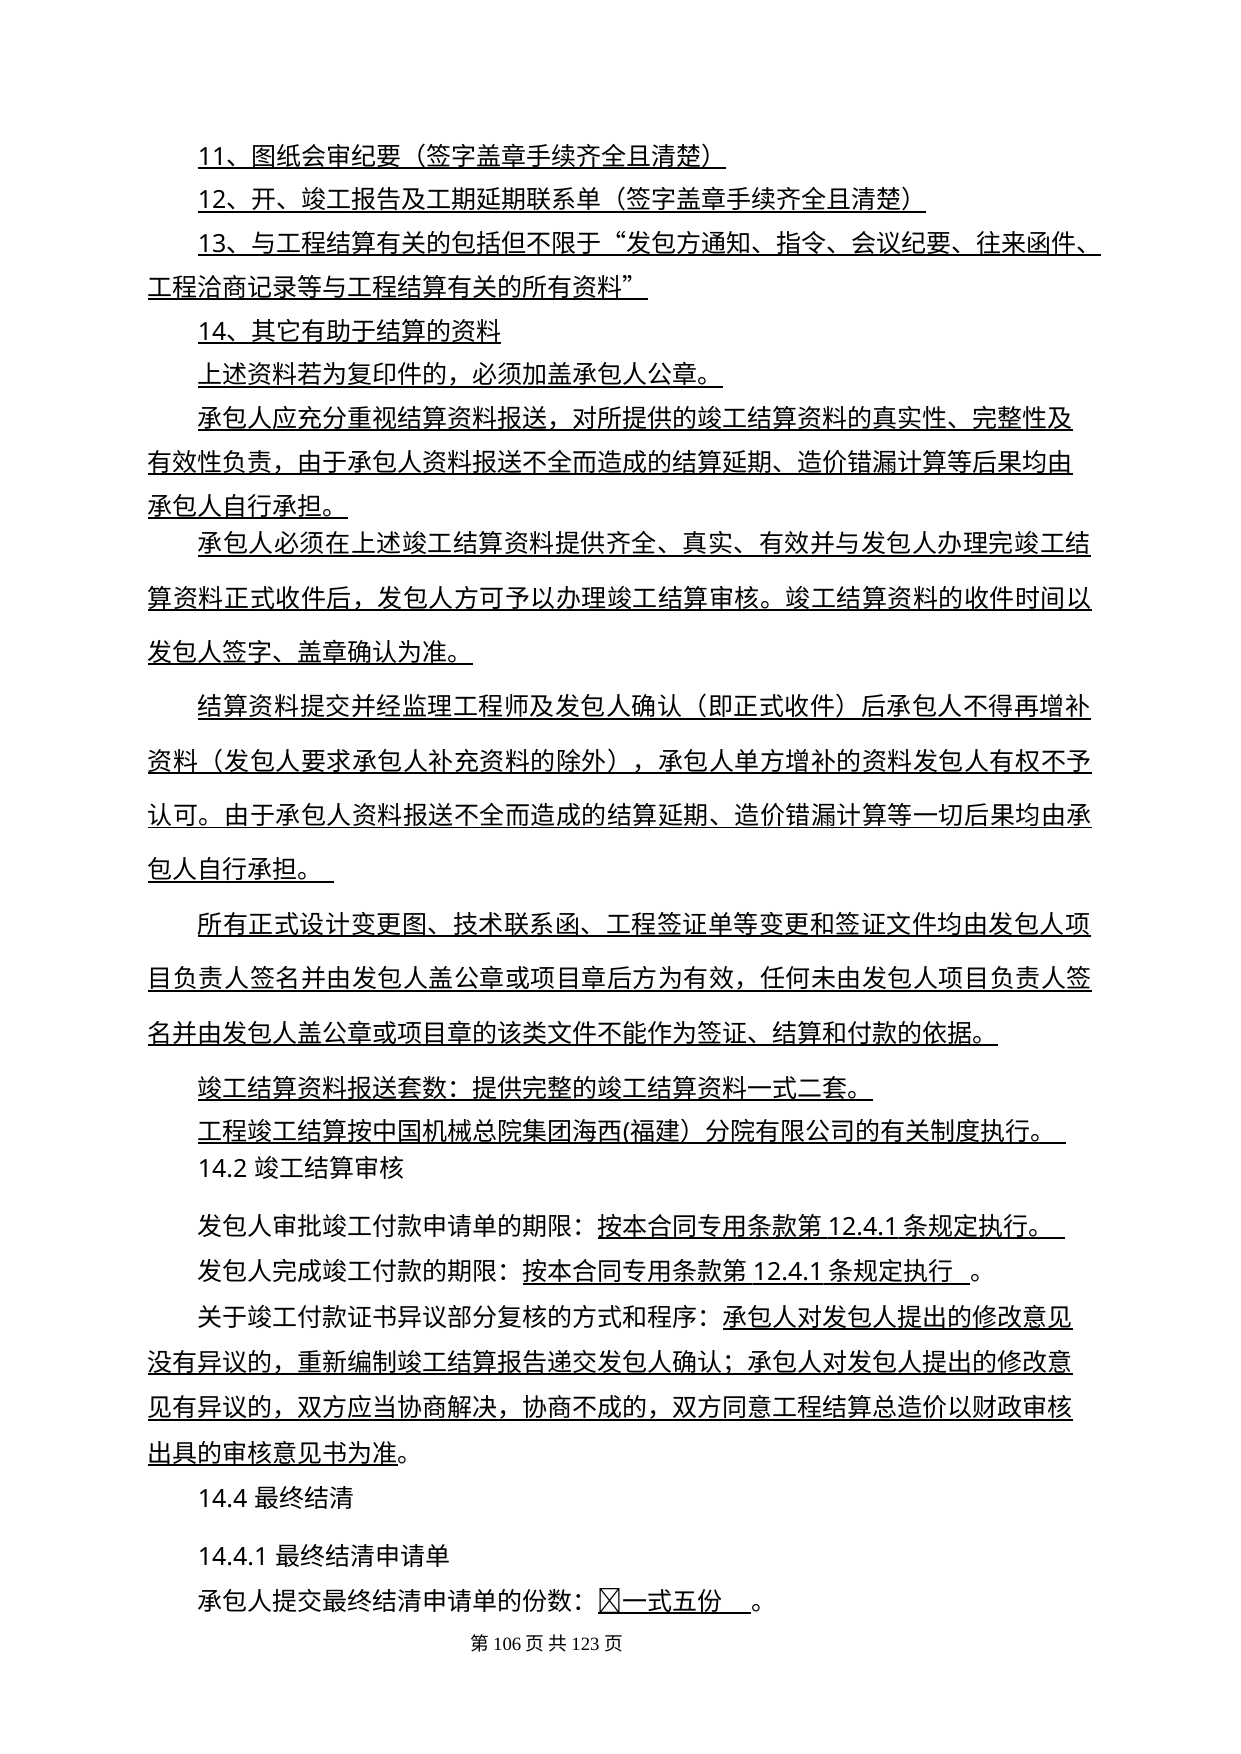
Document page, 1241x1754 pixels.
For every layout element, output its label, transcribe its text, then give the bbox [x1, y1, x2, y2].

text 12、开、竣工报告及工期延期联系单（签字盖章手续齐全且清楚） [148, 174, 1092, 217]
text 关于竣工付款证书异议部分复核的方式和程序：承包人对发包人提出的修改意见没有异议的，重新编制竣工结算报告递交发包人确认；承包人对发包人提出的修改意见有异议的，双方应当协商解决，协商不成的，双方同意工程结算总造价以财政审核出具的审核意见书为准。 [148, 1297, 1092, 1469]
text 结算资料提交并经监理工程师及发包人确认（即正式收件）后承包人不得再增补资料（发包人要求承包人补充资料的除外），承包人单方增补的资料发包人有权不予认可。由于承包人资料报送不全而造成的结算延期、造价错漏计算等一切后果均由承包人自行承担。 [148, 828, 1092, 886]
text 所有正式设计变更图、技术联系函、工程签证单等变更和签证文件均由发包人项目负责人签名并由发包人盖公章或项目章后方为有效，任何未由发包人项目负责人签名并由发包人盖公章或项目章的该类文件不能作为签证、结算和付款的依据。 [148, 992, 1092, 1049]
text 发包人完成竣工付款的期限：按本合同专用条款第12.4.1条规定执行 。 [148, 1252, 1092, 1288]
text 发包人审批竣工付款申请单的期限：按本合同专用条款第12.4.1条规定执行。 [148, 1206, 1092, 1243]
text 14.4.1 最终结清申请单 [148, 1536, 1092, 1572]
text 14.2 竣工结算审核 [148, 1149, 1092, 1185]
text 承包人提交最终结清申请单的份数：一式五份 。 [148, 1581, 1092, 1618]
text 14.4 最终结清 [148, 1478, 1092, 1514]
text 结算资料提交并经监理工程师及发包人确认（即正式收件）后承包人不得再增补资料（发包人要求承包人补充资料的除外），承包人单方增补的资料发包人有权不予认可。由于承包人资料报送不全而造成的结算延期、造价错漏计算等一切后果均由承包人自行承担。 [148, 687, 1092, 772]
text 13、与工程结算有关的包括但不限于“发包方通知、指令、会议纪要、往来函件、工程洽商记录等与工程结算有关的所有资料” [148, 217, 1092, 305]
text 上述资料若为复印件的，必须加盖承包人公章。 [148, 349, 1092, 392]
text 结算资料提交并经监理工程师及发包人确认（即正式收件）后承包人不得再增补资料（发包人要求承包人补充资料的除外），承包人单方增补的资料发包人有权不予认可。由于承包人资料报送不全而造成的结算延期、造价错漏计算等一切后果均由承包人自行承担。 [148, 774, 1092, 827]
text 所有正式设计变更图、技术联系函、工程签证单等变更和签证文件均由发包人项目负责人签名并由发包人盖公章或项目章后方为有效，任何未由发包人项目负责人签名并由发包人盖公章或项目章的该类文件不能作为签证、结算和付款的依据。 [148, 904, 1092, 990]
text 竣工结算资料报送套数：提供完整的竣工结算资料一式二套。 [148, 1067, 1092, 1105]
text 承包人必须在上述竣工结算资料提供齐全、真实、有效并与发包人办理完竣工结算资料正式收件后，发包人方可予以办理竣工结算审核。竣工结算资料的收件时间以发包人签字、盖章确认为准。 [148, 524, 1092, 609]
text 承包人应充分重视结算资料报送，对所提供的竣工结算资料的真实性、完整性及有效性负责，由于承包人资料报送不全而造成的结算延期、造价错漏计算等后果均由承包人自行承担。 [148, 392, 1092, 524]
text 承包人必须在上述竣工结算资料提供齐全、真实、有效并与发包人办理完竣工结算资料正式收件后，发包人方可予以办理竣工结算审核。竣工结算资料的收件时间以发包人签字、盖章确认为准。 [148, 611, 1092, 669]
text 11、图纸会审纪要（签字盖章手续齐全且清楚） [148, 130, 1092, 174]
text 工程竣工结算按中国机械总院集团海西(福建）分院有限公司的有关制度执行。 [148, 1105, 1092, 1149]
text 14、其它有助于结算的资料 [148, 305, 1092, 349]
